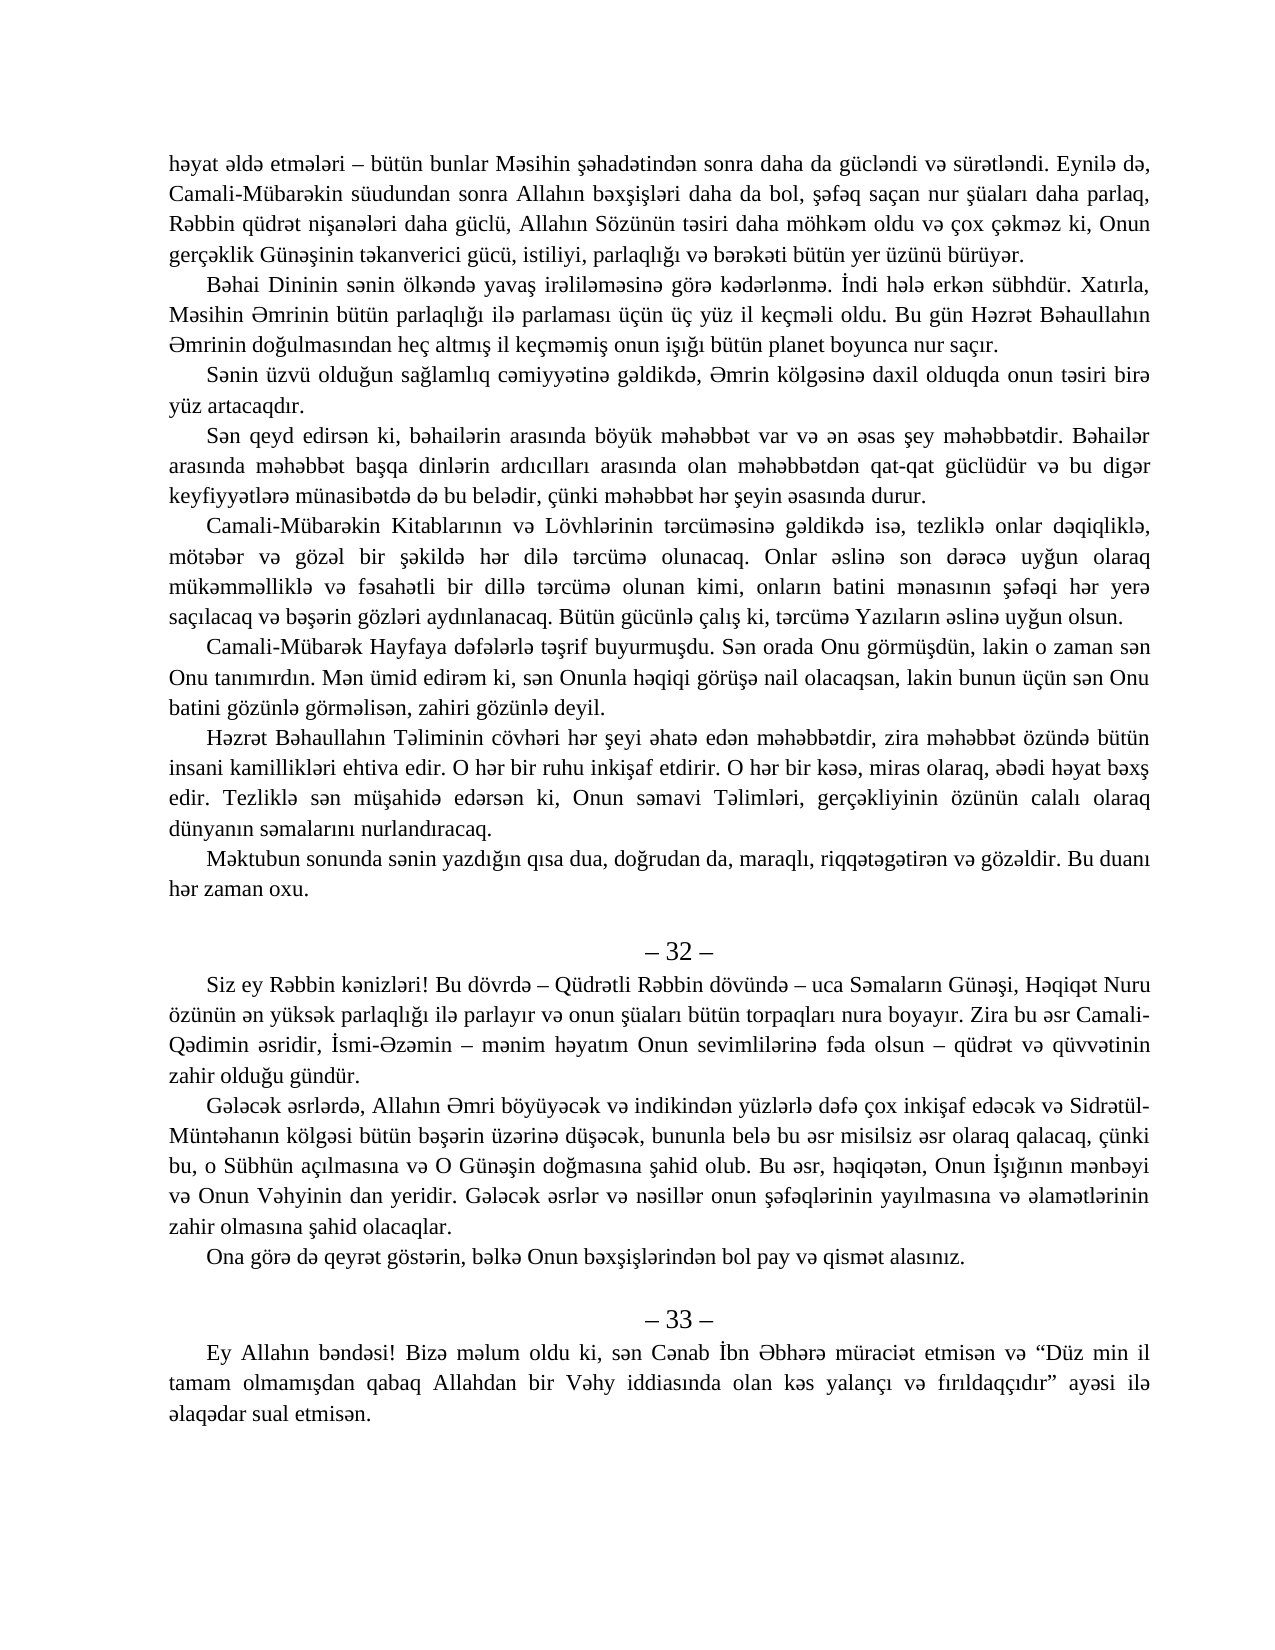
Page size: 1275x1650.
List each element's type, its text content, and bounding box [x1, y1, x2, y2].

text Siz ey Rəbbin kənizləri! Bu dövrdə – Qüdrətli Rəbbin dövündə – uca Səmaların Günəşi, Həqiqət Nuru özünün ən yüksək parlaqlığı ilə parlayır və onun şüaları bütün torpaqları nura boyayır. Zira bu əsr Camali-Qədimin əsridir, İsmi-Əzəmin – mənim həyatım Onun sevimlilərinə fəda olsun – qüdrət və qüvvətinin zahir olduğu gündür. [169, 971, 1152, 1088]
text Ey Allahın bəndəsi! Bizə məlum oldu ki, sən Cənab İbn Əbhərə müraciət etmisən və “Düz min il tamam olmamışdan qabaq Allahdan bir Vəhy iddiasında olan kəs yalançı və fırıldaqçıdır” ayəsi ilə əlaqədar sual etmisən. [169, 1339, 1152, 1426]
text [169, 150, 1152, 267]
text Gələcək əsrlərdə, Allahın Əmri böyüyəcək və indikindən yüzlərlə dəfə çox inkişaf edəcək və Sidrətül-Müntəhanın kölgəsi bütün bəşərin üzərinə düşəcək, bununla belə bu əsr misilsiz əsr olaraq qalacaq, çünki bu, o Sübhün açılmasına və O Günəşin doğmasına şahid olub. Bu əsr, həqiqətən, Onun İşığının mənbəyi və Onun Vəhyinin dan yeridir. Gələcək əsrlər və nəsillər onun şəfəqlərinin yayılmasına və əlamətlərinin zahir olmasına şahid olacaqlar. [169, 1092, 1152, 1239]
text Sən qeyd edirsən ki, bəhailərin arasında böyük məhəbbət var və ən əsas şey məhəbbətdir. Bəhailər arasında məhəbbət başqa dinlərin ardıcılları arasında olan məhəbbətdən qat-qat güclüdür və bu digər keyfiyyətlərə münasibətdə də bu belədir, çünki məhəbbət hər şeyin əsasında durur. [169, 422, 1152, 509]
text Sənin üzvü olduğun sağlamlıq cəmiyyətinə gəldikdə, Əmrin kölgəsinə daxil olduqda onun təsiri birə yüz artacaqdır. [169, 361, 1152, 418]
text Məktubun sonunda sənin yazdığın qısa dua, doğrudan da, maraqlı, riqqətəgətirən və gözəldir. Bu duanı hər zaman oxu. [169, 845, 1152, 901]
text Ona görə də qeyrət göstərin, bəlkə Onun bəxşişlərindən bol pay və qismət alasınız. [169, 1243, 1152, 1269]
text Həzrət Bəhaullahın Təliminin cövhəri hər şeyi əhatə edən məhəbbətdir, zira məhəbbət özündə bütün insani kamillikləri ehtiva edir. O hər bir ruhu inkişaf etdirir. O hər bir kəsə, miras olaraq, əbədi həyat bəxş edir. Tezliklə sən müşahidə edərsən ki, Onun səmavi Təlimləri, gerçəkliyinin özünün calalı olaraq dünyanın səmalarını nurlandıracaq. [169, 724, 1152, 841]
text Camali-Mübarəkin Kitablarının və Lövhlərinin tərcüməsinə gəldikdə isə, tezliklə onlar dəqiqliklə, mötəbər və gözəl bir şəkildə hər dilə tərcümə olunacaq. Onlar əslinə son dərəcə uyğun olaraq mükəmməlliklə və fəsahətli bir dillə tərcümə olunan kimi, onların batini mənasının şəfəqi hər yerə saçılacaq və bəşərin gözləri aydınlanacaq. Bütün gücünlə çalış ki, tərcümə Yazıların əslinə uyğun olsun. [169, 512, 1152, 629]
text – 32 – [169, 935, 1152, 967]
text – 33 – [169, 1303, 1152, 1334]
text Camali-Mübarək Hayfaya dəfələrlə təşrif buyurmuşdu. Sən orada Onu görmüşdün, lakin o zaman sən Onu tanımırdın. Mən ümid edirəm ki, sən Onunla həqiqi görüşə nail olacaqsan, lakin bunun üçün sən Onu batini gözünlə görməlisən, zahiri gözünlə deyil. [169, 633, 1152, 720]
text Bəhai Dininin sənin ölkəndə yavaş irəliləməsinə görə kədərlənmə. İndi hələ erkən sübhdür. Xatırla, Məsihin Əmrinin bütün parlaqlığı ilə parlaması üçün üç yüz il keçməli oldu. Bu gün Həzrət Bəhaullahın Əmrinin doğulmasından heç altmış il keçməmiş onun işığı bütün planet boyunca nur saçır. [169, 271, 1152, 358]
